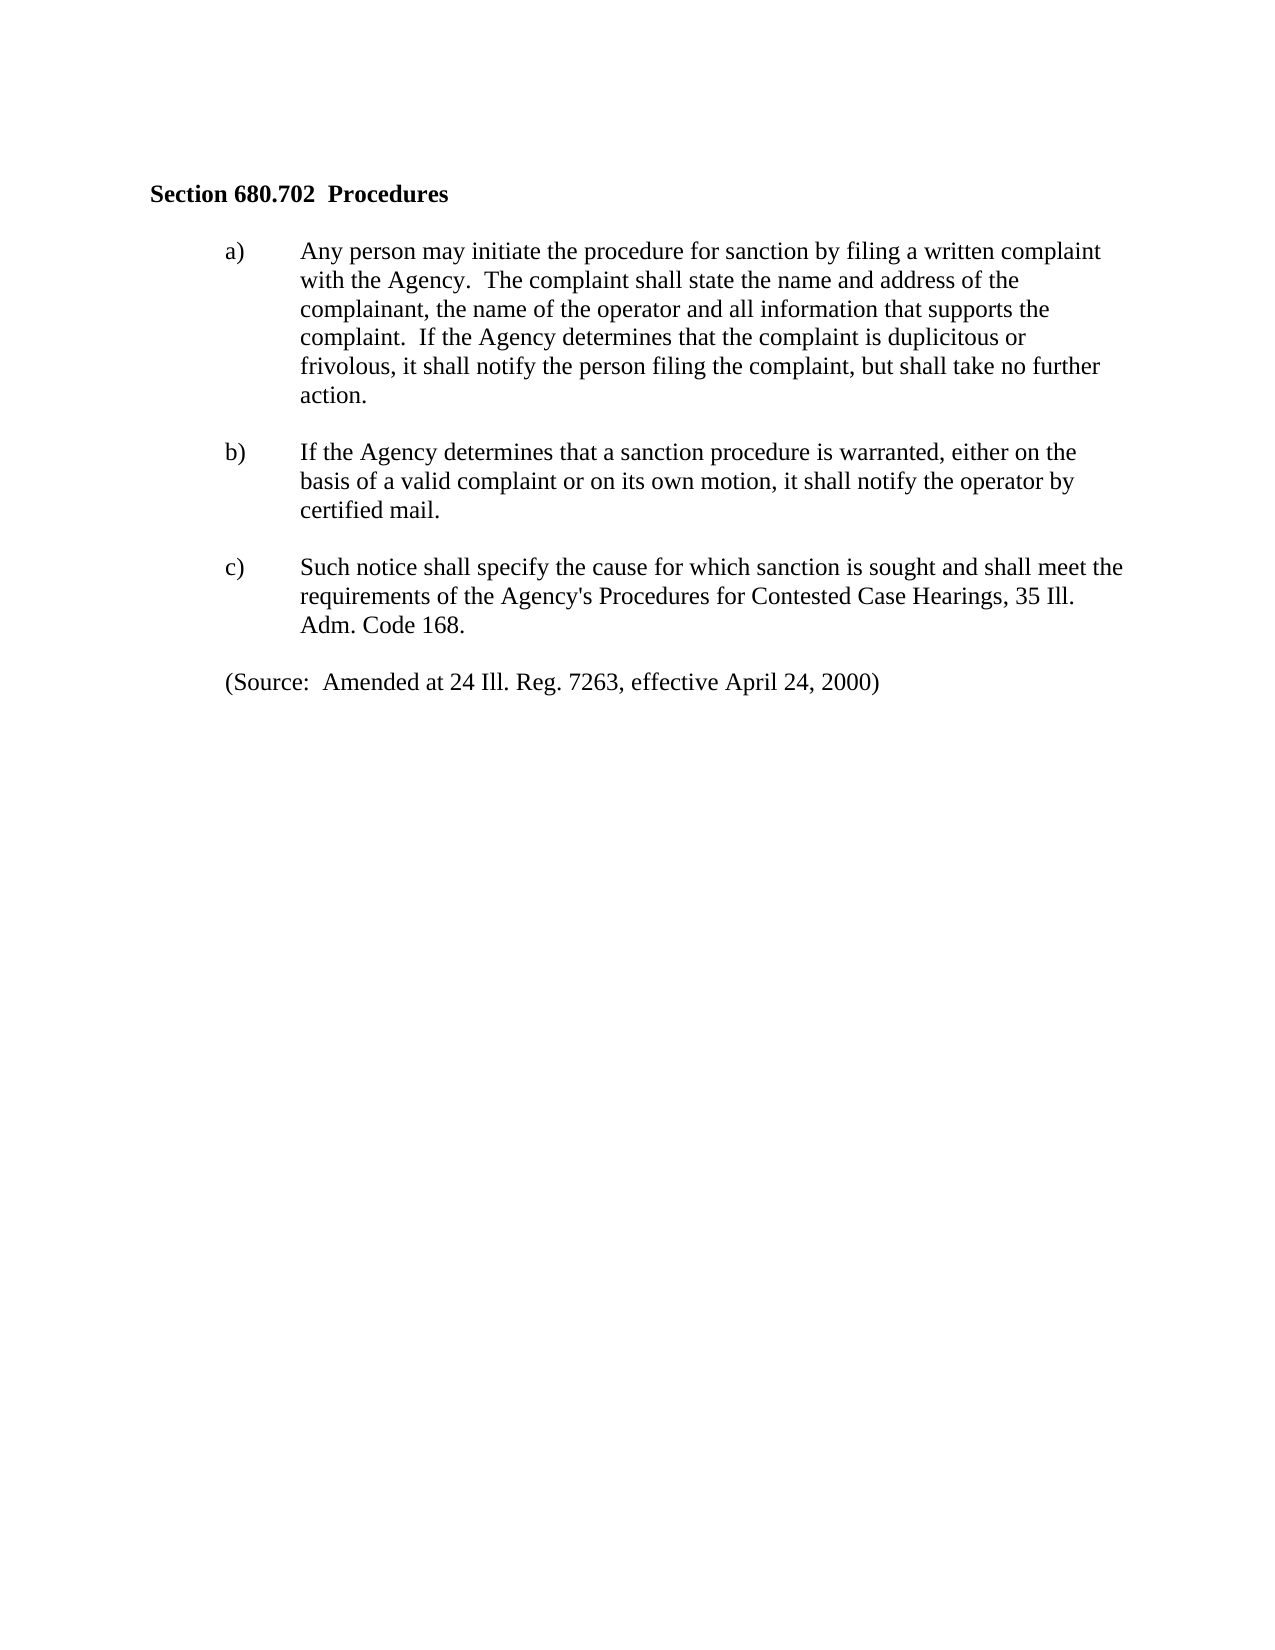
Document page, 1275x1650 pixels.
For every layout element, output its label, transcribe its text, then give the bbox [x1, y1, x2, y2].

text Section 680.702 Procedures [150, 179, 1125, 207]
text a) Any person may initiate the procedure for sanction by filing a written complaint with the Agency. The complaint shall state the name and address of the complainant, the name of the operator and all information that supports the complaint. If the Agency determines that the complaint is duplicitous or frivolous, it shall notify the person filing the complaint, but shall take no further action. [225, 236, 1125, 409]
text (Source: Amended at 24 Ill. Reg. 7263, effective April 24, 2000) [225, 667, 1125, 696]
text c) Such notice shall specify the cause for which sanction is sought and shall meet the requirements of the Agency's Procedures for Contested Case Hearings, 35 Ill. Adm. Code 168. [225, 552, 1125, 639]
text b) If the Agency determines that a sanction procedure is warranted, either on the basis of a valid complaint or on its own motion, it shall notify the operator by certified mail. [225, 437, 1125, 524]
